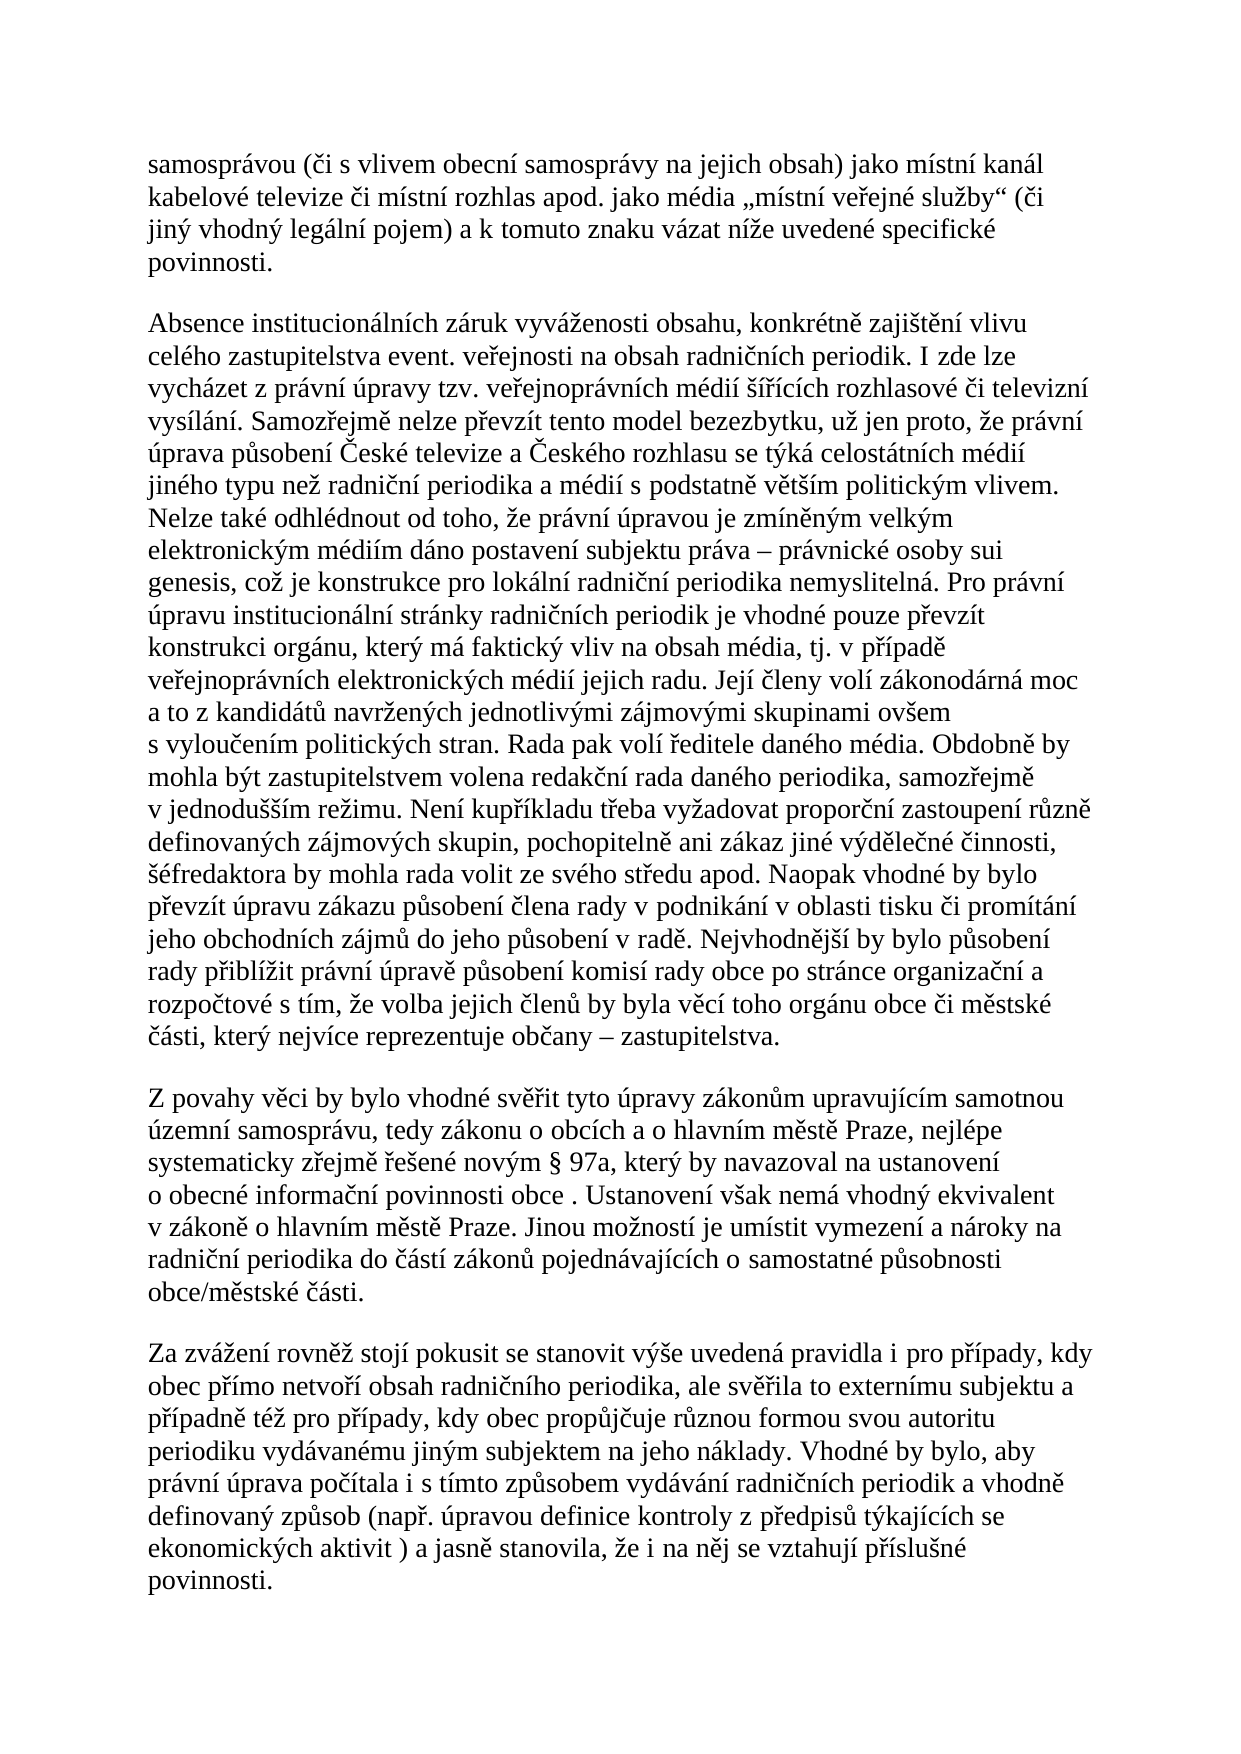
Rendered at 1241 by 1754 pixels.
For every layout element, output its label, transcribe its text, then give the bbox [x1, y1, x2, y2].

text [148, 148, 1093, 277]
text Z povahy věci by bylo vhodné svěřit tyto úpravy zákonům upravujícím samotnou územní samosprávu, tedy zákonu o obcích a o hlavním městě Praze, nejlépe systematicky zřejmě řešené novým § 97a, který by navazoval na ustanovení o obecné informační povinnosti obce . Ustanovení však nemá vhodný ekvivalent v zákoně o hlavním městě Praze. Jinou možností je umístit vymezení a nároky na radniční periodika do částí zákonů pojednávajících o samostatné působnosti obce/městské části. [148, 1081, 1093, 1307]
text Za zvážení rovněž stojí pokusit se stanovit výše uvedená pravidla i pro případy, kdy obec přímo netvoří obsah radničního periodika, ale svěřila to externímu subjektu a případně též pro případy, kdy obec propůjčuje různou formou svou autoritu periodiku vydávanému jiným subjektem na jeho náklady. Vhodné by bylo, aby právní úprava počítala i s tímto způsobem vydávání radničních periodik a vhodně definovaný způsob (např. úpravou definice kontroly z předpisů týkajících se ekonomických aktivit ) a jasně stanovila, že i na něj se vztahují příslušné povinnosti. [148, 1337, 1093, 1596]
text Absence institucionálních záruk vyváženosti obsahu, konkrétně zajištění vlivu celého zastupitelstva event. veřejnosti na obsah radničních periodik. I zde lze vycházet z právní úpravy tzv. veřejnoprávních médií šířících rozhlasové či televizní vysílání. Samozřejmě nelze převzít tento model bezezbytku, už jen proto, že právní úprava působení České televize a Českého rozhlasu se týká celostátních médií jiného typu než radniční periodika a médií s podstatně větším politickým vlivem. Nelze také odhlédnout od toho, že právní úpravou je zmíněným velkým elektronickým médiím dáno postavení subjektu práva – právnické osoby sui genesis, což je konstrukce pro lokální radniční periodika nemyslitelná. Pro právní úpravu institucionální stránky radničních periodik je vhodné pouze převzít konstrukci orgánu, který má faktický vliv na obsah média, tj. v případě veřejnoprávních elektronických médií jejich radu. Její členy volí zákonodárná moc a to z kandidátů navržených jednotlivými zájmovými skupinami ovšem s vyloučením politických stran. Rada pak volí ředitele daného média. Obdobně by mohla být zastupitelstvem volena redakční rada daného periodika, samozřejmě v jednodušším režimu. Není kupříkladu třeba vyžadovat proporční zastoupení různě definovaných zájmových skupin, pochopitelně ani zákaz jiné výdělečné činnosti, šéfredaktora by mohla rada volit ze svého středu apod. Naopak vhodné by bylo převzít úpravu zákazu působení člena rady v podnikání v oblasti tisku či promítání jeho obchodních zájmů do jeho působení v radě. Nejvhodnější by bylo působení rady přiblížit právní úpravě působení komisí rady obce po stránce organizační a rozpočtové s tím, že volba jejich členů by byla věcí toho orgánu obce či městské části, který nejvíce reprezentuje občany – zastupitelstva. [148, 306, 1093, 1051]
